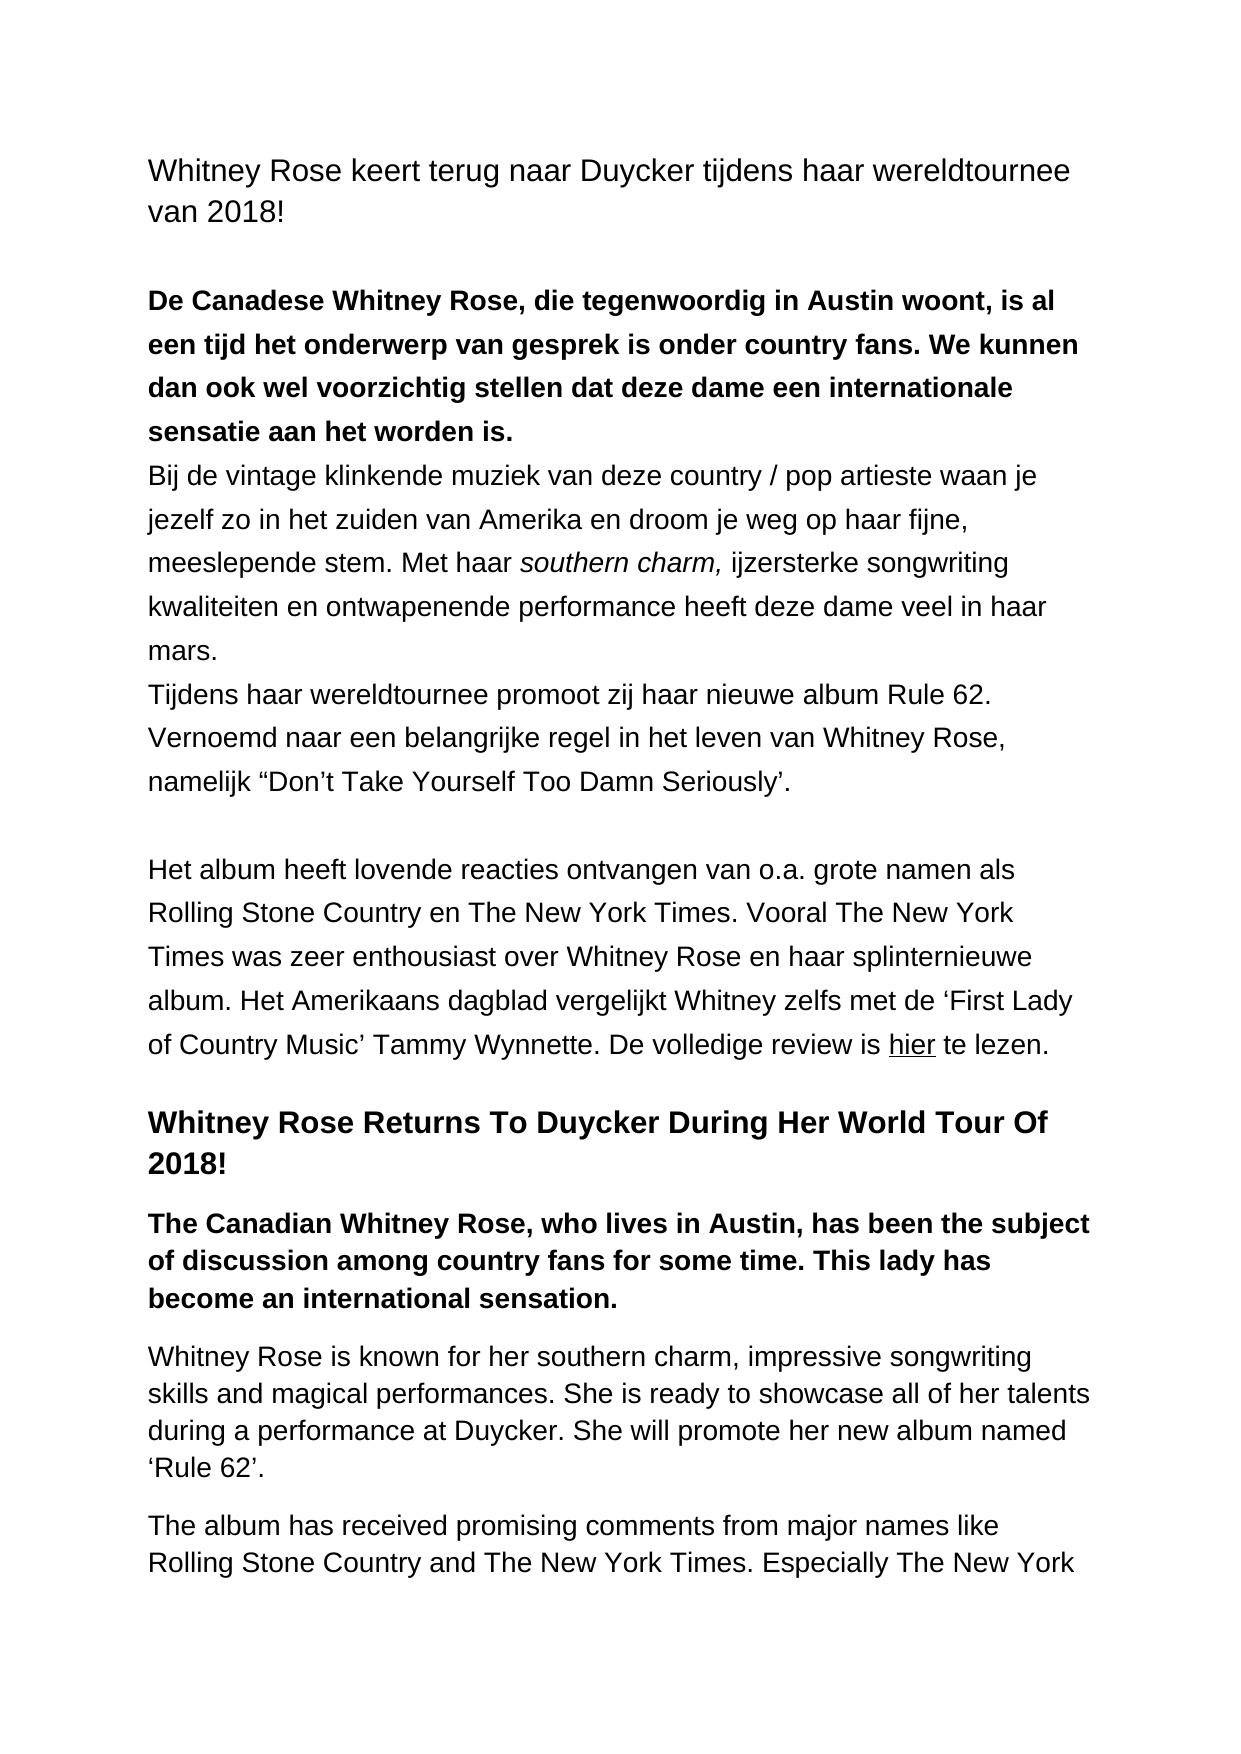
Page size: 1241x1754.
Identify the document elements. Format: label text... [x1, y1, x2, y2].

text De Canadese Whitney Rose, die tegenwoordig in Austin woont, is al een tijd het onderwerp van gesprek is onder country fans. We kunnen dan ook wel voorzichtig stellen dat deze dame een internationale sensatie aan het worden is. [148, 273, 1093, 448]
text Whitney Rose Returns To Duycker During Her World Tour Of 2018! [148, 1104, 1093, 1181]
text Het album heeft lovende reacties ontvangen van o.a. grote namen als Rolling Stone Country en The New York Times. Vooral The New York Times was zeer enthousiast over Whitney Rose en haar splinternieuwe album. Het Amerikaans dagblad vergelijkt Whitney zelfs met de ‘First Lady of Country Music’ Tammy Wynnette. De volledige review is hier te lezen. [148, 841, 1093, 1060]
text Tijdens haar wereldtournee promoot zij haar nieuwe album Rule 62. Vernoemd naar een belangrijke regel in het leven van Whitney Rose, namelijk “Don’t Take Yourself Too Damn Seriously’. [148, 666, 1093, 798]
text Whitney Rose is known for her southern charm, impressive songwriting skills and magical performances. She is ready to showcase all of her talents during a performance at Duycker. She will promote her new album named ‘Rule 62’. [148, 1339, 1093, 1483]
text Bij de vintage klinkende muziek van deze country / pop artieste waan je jezelf zo in het zuiden van Amerika en droom je weg op haar fijne, meeslepende stem. Met haar southern charm, ijzersterke songwriting kwaliteiten en ontwapenende performance heeft deze dame veel in haar mars. [148, 448, 1093, 666]
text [148, 1509, 1093, 1579]
text Whitney Rose keert terug naar Duycker tijdens haar wereldtournee van 2018! [148, 148, 1093, 229]
text The Canadian Whitney Rose, who lives in Austin, has been the subject of discussion among country fans for some time. This lady has become an international sensation. [148, 1207, 1093, 1314]
